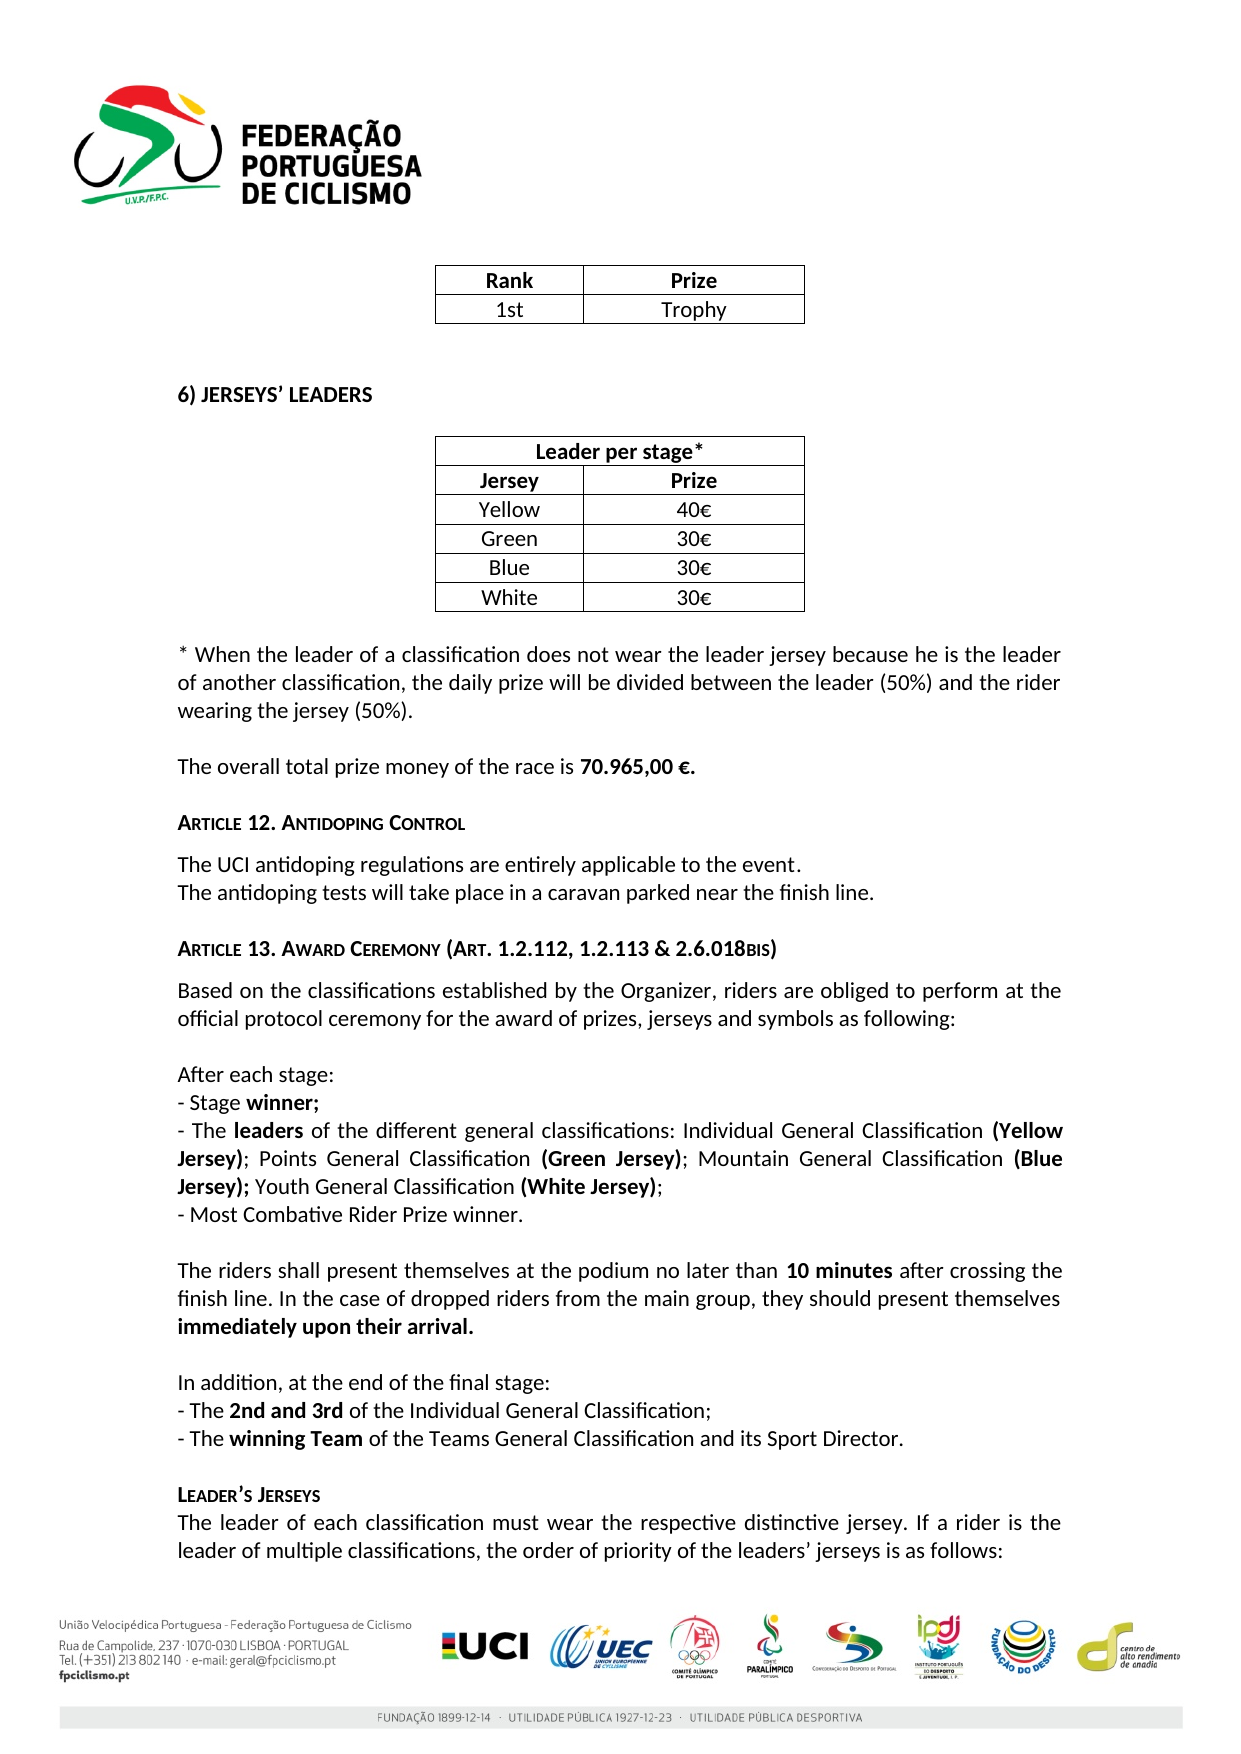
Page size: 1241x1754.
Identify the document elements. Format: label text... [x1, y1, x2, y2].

table_cell 40€ [584, 495, 804, 523]
table_cell Blue [436, 554, 583, 582]
table_header Leader per stage* [436, 437, 804, 465]
table_cell 30€ [584, 554, 804, 582]
text Article 12. Antidoping Control [177, 808, 1063, 836]
text - Stage winner; [177, 1088, 1063, 1116]
table_cell 30€ [584, 583, 804, 611]
subtitle Article 13. Award Ceremony (Art. 1.2.112, 1.2.113 & 2.6.018bis) [177, 934, 1063, 962]
text The UCI antidoping regulations are entirely applicable to the event. [177, 850, 1063, 878]
table_cell Green [436, 525, 583, 552]
table_cell Yellow [436, 495, 583, 523]
text * When the leader of a classification does not wear the leader jersey because he is the leader of another classification, the daily prize will be divided between the leader (50%) and the rider wearing the jersey (50%). [177, 640, 1063, 724]
table_cell Prize [584, 266, 804, 294]
text Based on the classifications established by the Organizer, riders are obliged to perform at the official protocol ceremony for the award of prizes, jerseys and symbols as following: [177, 976, 1063, 1032]
picture [0, 1576, 1236, 1748]
text - The leaders of the different general classifications: Individual General Classification (Yellow Jersey); Points General Classification (Green Jersey); Mountain General Classification (Blue Jersey); Youth General Classification (White Jersey); [177, 1116, 1063, 1200]
text - The winning Team of the Teams General Classification and its Sport Director. [177, 1424, 1063, 1452]
text In addition, at the end of the final stage: [177, 1368, 1063, 1396]
text - The 2nd and 3rd of the Individual General Classification; [177, 1396, 1063, 1424]
text The overall total prize money of the race is 70.965,00 €. [177, 752, 1063, 780]
text - Most Combative Rider Prize winner. [177, 1200, 1063, 1228]
table_cell Jersey [436, 466, 583, 494]
picture [16, 25, 1236, 263]
text Leader’s Jerseys [177, 1480, 1063, 1508]
table_cell 30€ [584, 525, 804, 552]
table_cell Prize [584, 466, 804, 494]
table_cell Rank [436, 266, 583, 294]
text The antidoping tests will take place in a caravan parked near the finish line. [177, 878, 1063, 906]
table_cell Trophy [584, 295, 804, 323]
text The leader of each classification must wear the respective distinctive jersey. If a rider is the leader of multiple classifications, the order of priority of the leaders’ jerseys is as follows: [177, 1508, 1063, 1564]
text 6) JERSEYS’ LEADERS [177, 380, 1063, 408]
table_cell White [436, 583, 583, 611]
text The riders shall present themselves at the podium no later than 10 minutes after crossing the finish line. In the case of dropped riders from the main group, they should present themselves immediately upon their arrival. [177, 1256, 1063, 1340]
table_cell 1st [436, 295, 583, 323]
text After each stage: [177, 1060, 1063, 1088]
